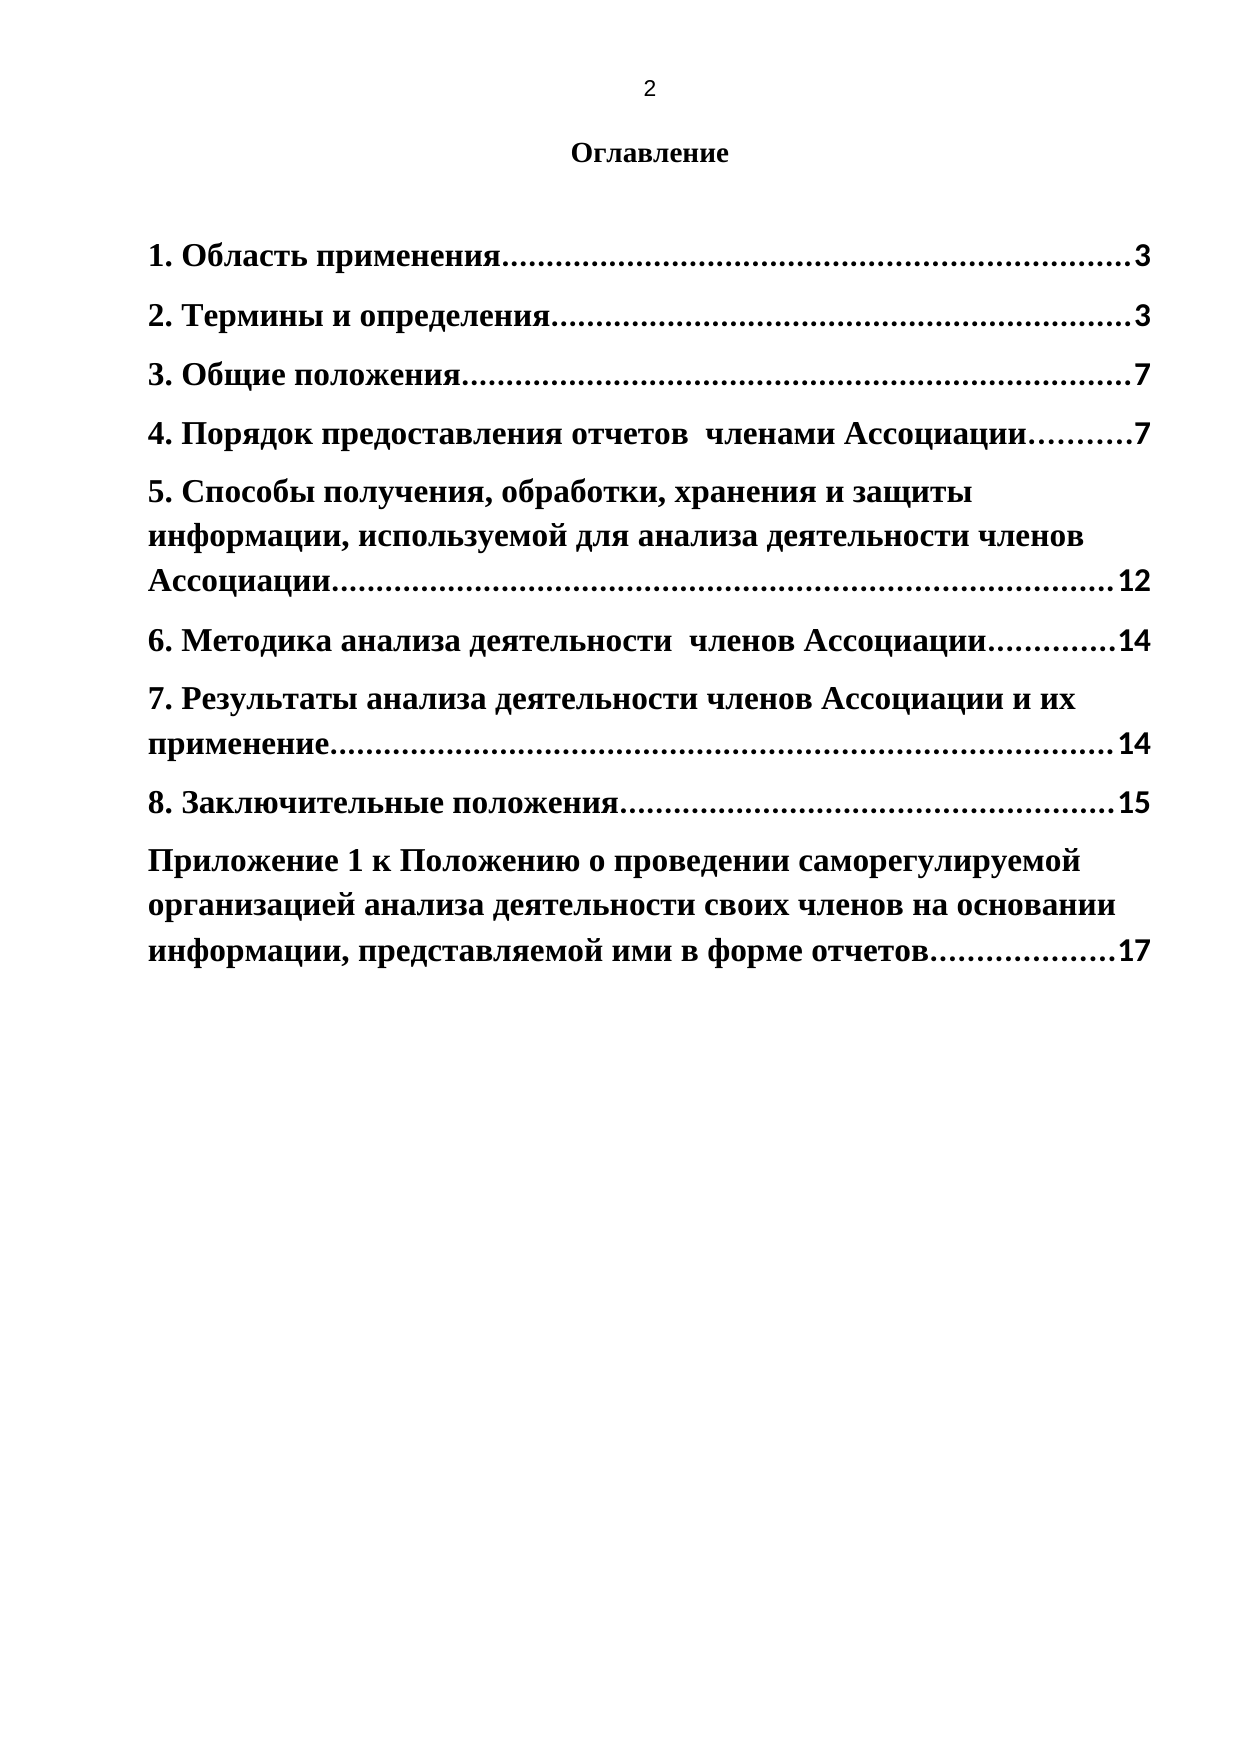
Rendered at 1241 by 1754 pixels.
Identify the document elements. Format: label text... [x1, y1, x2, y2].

text 1. Область применения 3 [148, 234, 1152, 275]
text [148, 135, 1152, 169]
text 3. Общие положения 7 [148, 353, 1152, 393]
text 4. Порядок предоставления отчетов членами Ассоциации 7 [148, 412, 1152, 453]
text 8. Заключительные положения 15 [148, 781, 1152, 822]
text Приложение 1 к Положению о проведении саморегулируемой организацией анализа деятельности своих членов на основании информации, представляемой ими в форме отчетов 17 [148, 841, 1152, 969]
text 5. Способы получения, обработки, хранения и защиты информации, используемой для анализа деятельности членов Ассоциации 12 [148, 471, 1152, 600]
text 6. Методика анализа деятельности членов Ассоциации 14 [148, 619, 1152, 659]
text 7. Результаты анализа деятельности членов Ассоциации и их применение 14 [148, 678, 1152, 763]
text 2. Термины и определения 3 [148, 293, 1152, 334]
